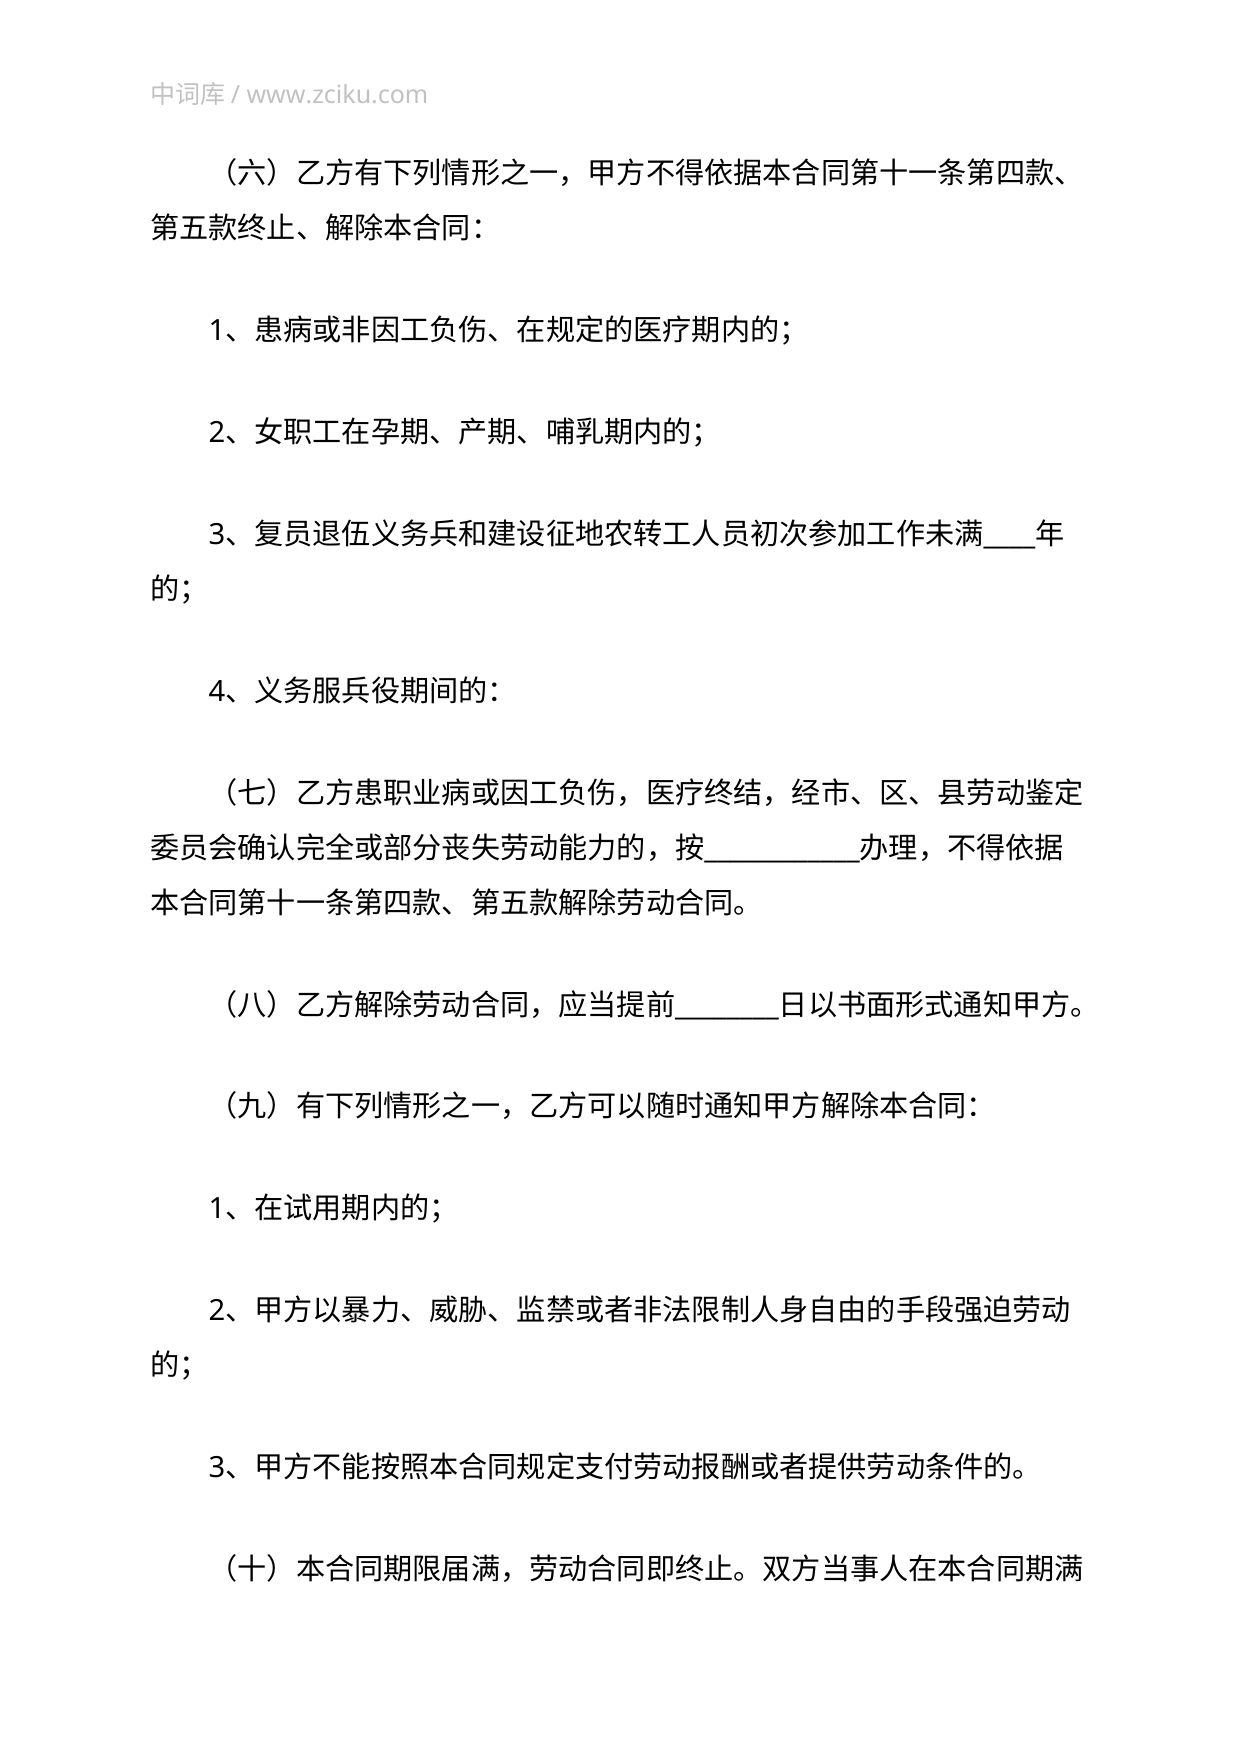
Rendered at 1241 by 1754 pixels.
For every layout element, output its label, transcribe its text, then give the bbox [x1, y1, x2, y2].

text 1、在试用期内的； [150, 1185, 1090, 1227]
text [150, 1546, 1090, 1588]
text 4、义务服兵役期间的： [150, 667, 1090, 710]
text （六）乙方有下列情形之一，甲方不得依据本合同第十一条第四款、第五款终止、解除本合同： [150, 150, 1090, 247]
text （九）有下列情形之一，乙方可以随时通知甲方解除本合同： [150, 1083, 1090, 1125]
text （八）乙方解除劳动合同，应当提前________日以书面形式通知甲方。 [150, 981, 1090, 1023]
text 3、复员退伍义务兵和建设征地农转工人员初次参加工作未满____年的； [150, 511, 1090, 608]
text 2、女职工在孕期、产期、哺乳期内的； [150, 409, 1090, 451]
text 2、甲方以暴力、威胁、监禁或者非法限制人身自由的手段强迫劳动的； [150, 1287, 1090, 1384]
text 3、甲方不能按照本合同规定支付劳动报酬或者提供劳动条件的。 [150, 1443, 1090, 1486]
text （七）乙方患职业病或因工负伤，医疗终结，经市、区、县劳动鉴定委员会确认完全或部分丧失劳动能力的，按____________办理，不得依据本合同第十一条第四款、第五款解除劳动合同。 [150, 769, 1090, 922]
text 1、患病或非因工负伤、在规定的医疗期内的； [150, 307, 1090, 349]
